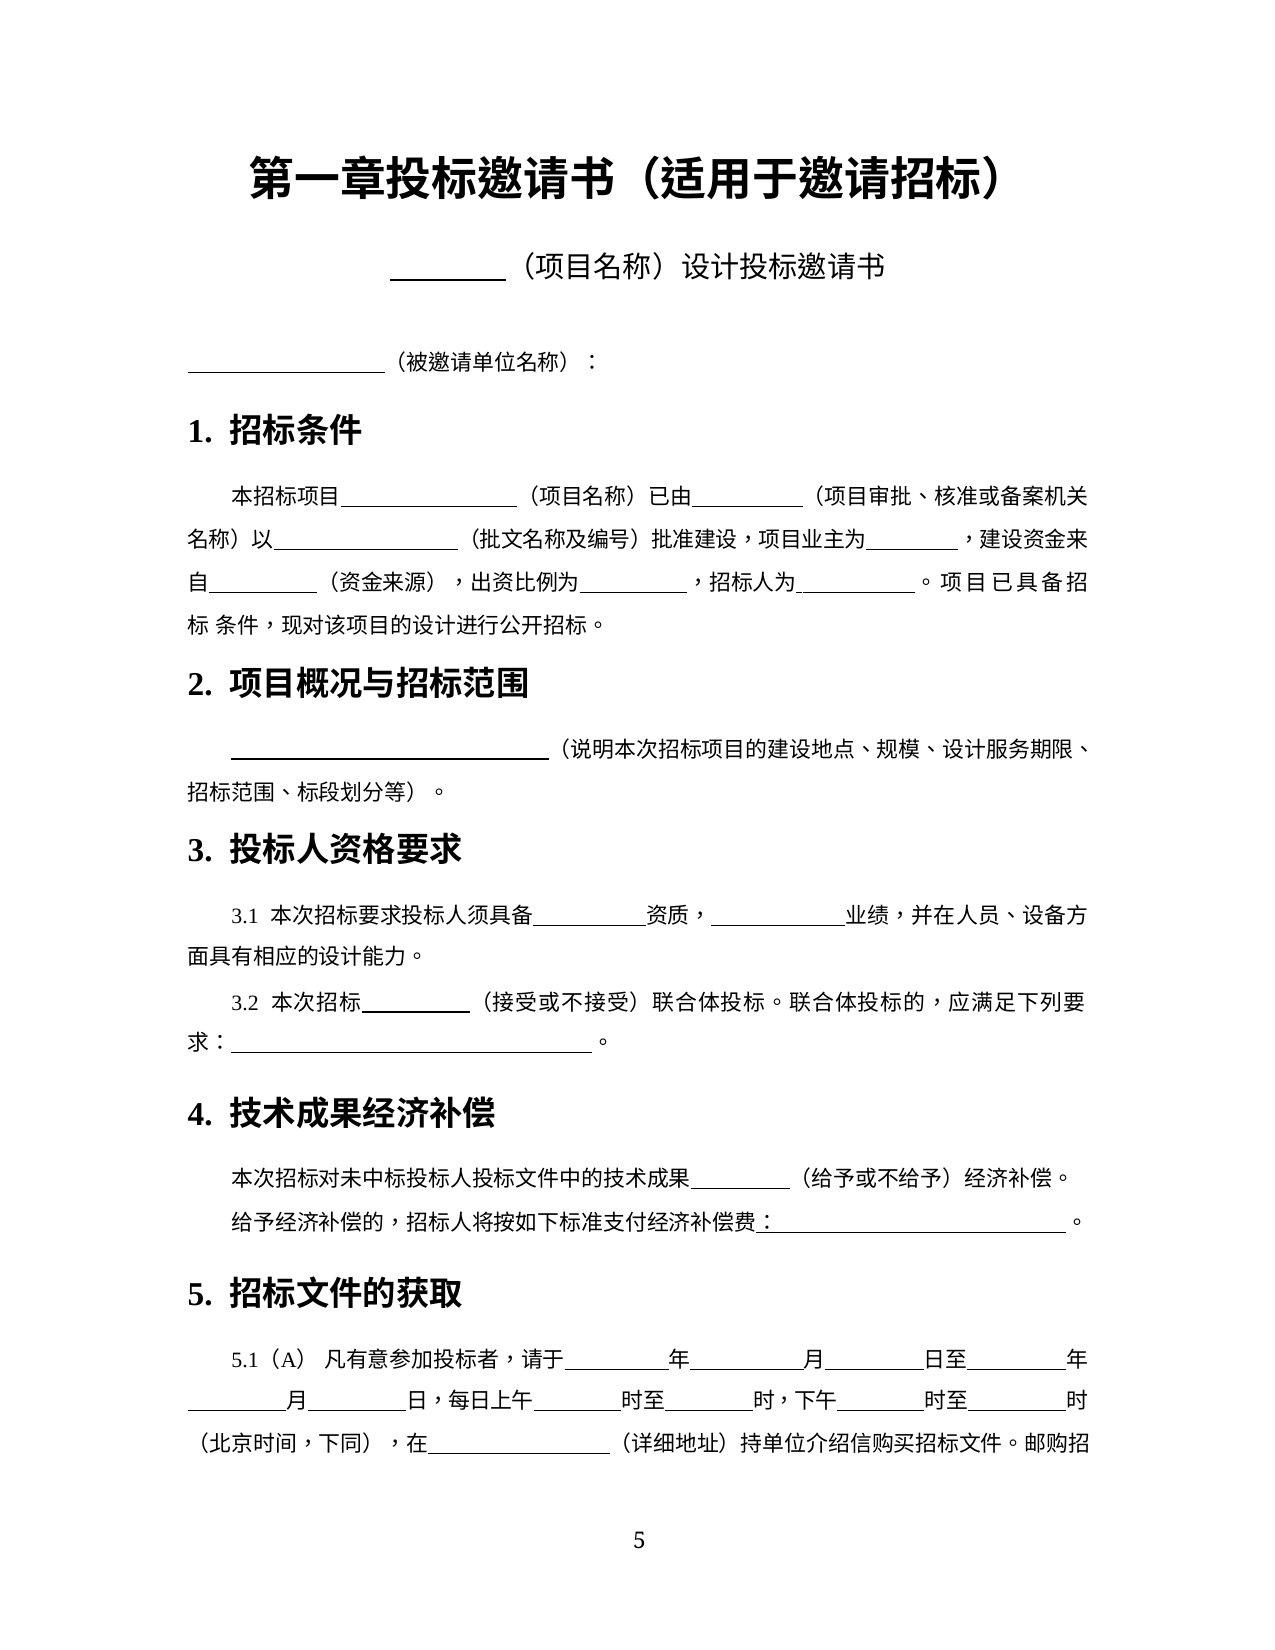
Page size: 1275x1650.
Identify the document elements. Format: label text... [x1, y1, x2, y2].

text 本招标项目 （项目名称）已由 （项目审批、核准或备案机关 名称）以 （批文名称及编号）批准建设，项目业主为 ，建设资金来 自 （资金来源），出资比例为 ，招标人为 。项目已具备招标 条件，现对该项目的设计进行公开招标。 [187, 481, 1088, 640]
subtitle 3. 投标人资格要求 [187, 826, 1099, 871]
subtitle 4. 技术成果经济补偿 [187, 1087, 1099, 1135]
text （北京时间，下同），在 （详细地址）持单位介绍信购买招标文件。邮购招 [187, 1428, 1099, 1457]
subtitle 2. 项目概况与招标范围 [187, 660, 1099, 705]
text 3.1 本次招标要求投标人须具备 资质， 业绩，并在人员、设备方 面具有相应的设计能力。 [187, 900, 1088, 971]
text 月 日，每日上午 时至 时，下午 时至 时 [187, 1385, 1099, 1414]
text （被邀请单位名称）： [187, 347, 1099, 377]
text 5.1（A） 凡有意参加投标者，请于 年 月 日至 年 [231, 1344, 1099, 1373]
subtitle 第一章投标邀请书（适用于邀请招标） [177, 148, 1098, 207]
subtitle 5. 招标文件的获取 [187, 1267, 1099, 1315]
text 3.2 本次招标 （接受或不接受）联合体投标。联合体投标的，应满足下列要 求： 。 [187, 987, 1087, 1057]
text （项目名称）设计投标邀请书 [177, 246, 1098, 286]
subtitle 1. 招标条件 [187, 405, 1099, 452]
text （说明本次招标项目的建设地点、规模、设计服务期限、 招标范围、标段划分等）。 [187, 733, 1099, 806]
text 本次招标对未中标投标人投标文件中的技术成果 （给予或不给予）经济补偿。 给予经济补偿的，招标人将按如下标准支付经济补偿费： 。 [231, 1163, 1088, 1236]
